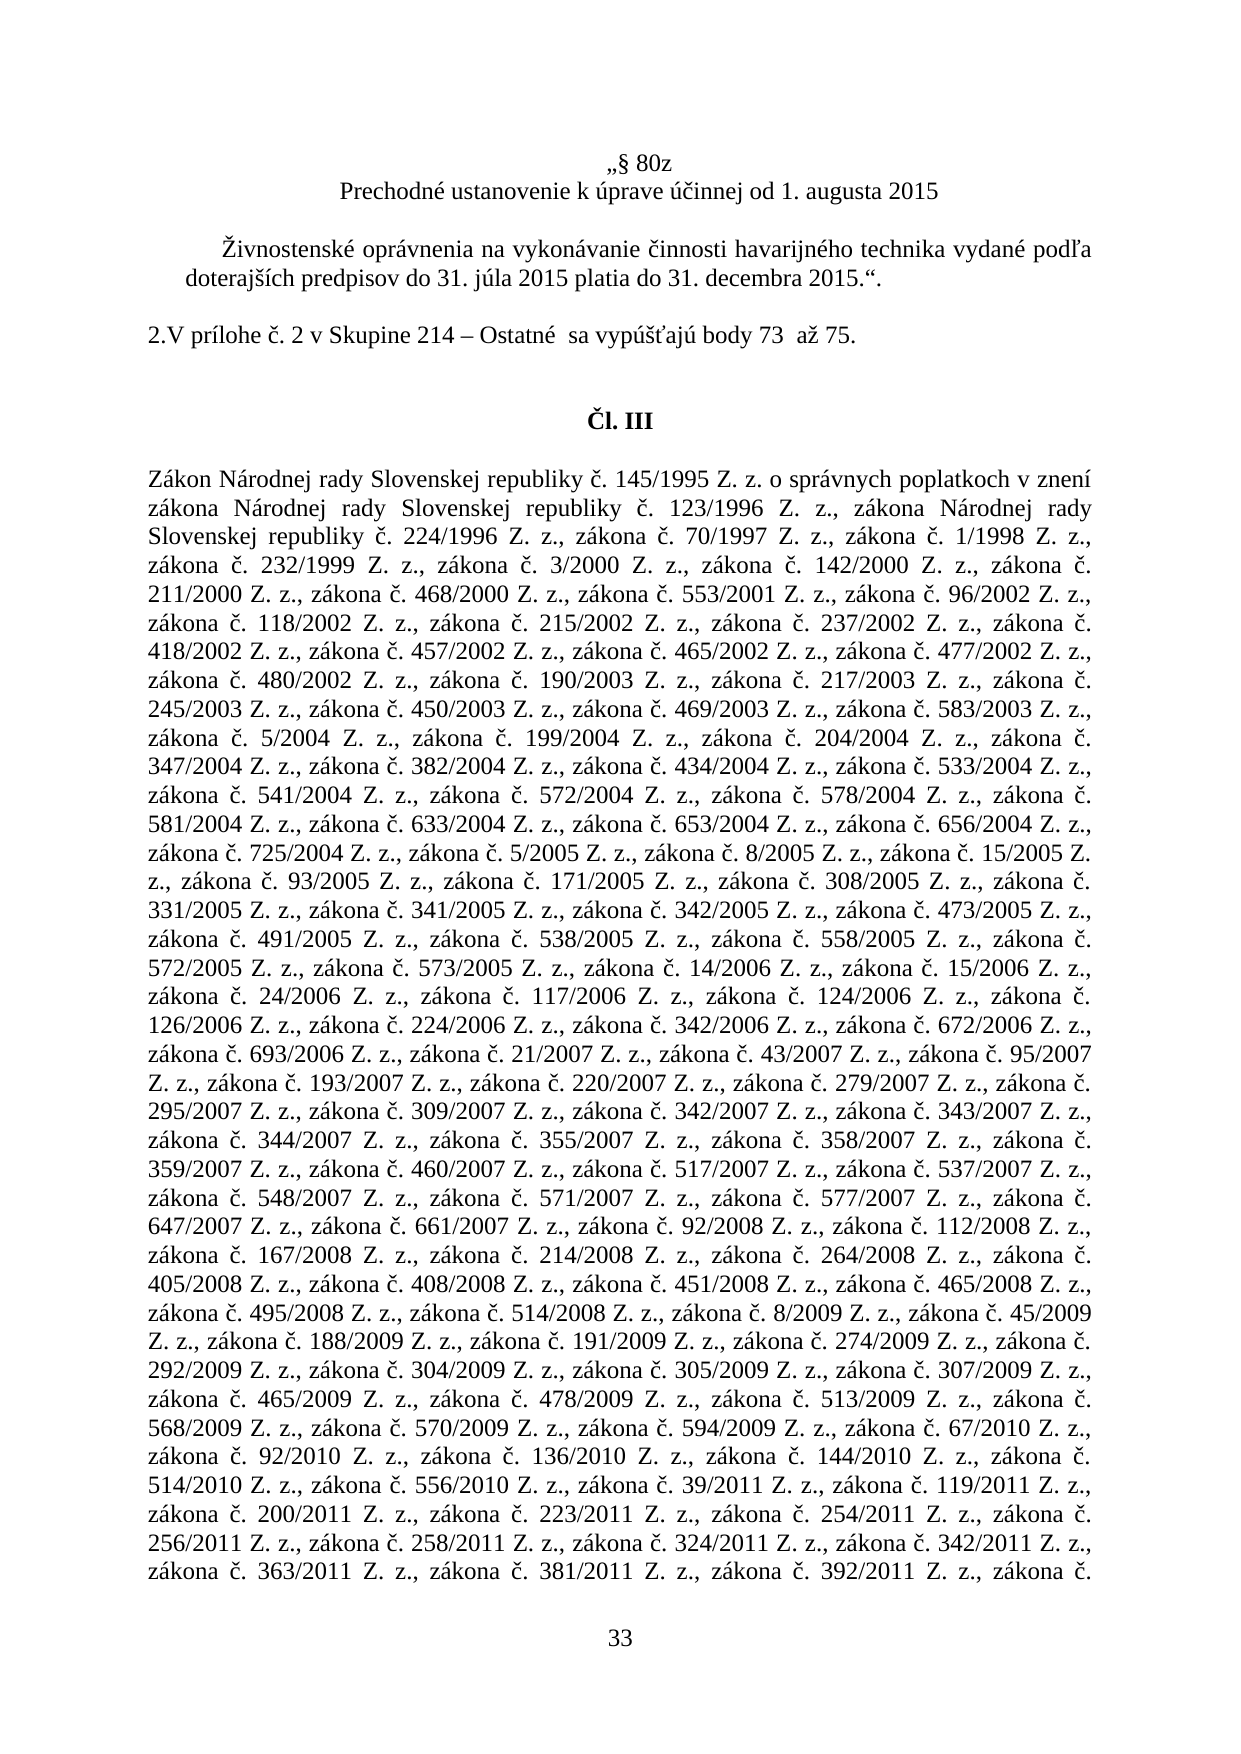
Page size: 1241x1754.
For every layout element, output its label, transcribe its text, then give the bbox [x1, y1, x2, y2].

text Živnostenské oprávnenia na vykonávanie činnosti havarijného technika vydané podľa doterajších predpisov do 31. júla 2015 platia do 31. decembra 2015.“. [185, 234, 1093, 291]
text Čl. III [148, 406, 1093, 435]
text „§ 80z [185, 148, 1093, 176]
list 2.V prílohe č. 2 v Skupine 214 – Ostatné sa vypúšťajú body 73 až 75. [148, 320, 1093, 349]
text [148, 464, 1093, 1585]
text Prechodné ustanovenie k úprave účinnej od 1. augusta 2015 [185, 176, 1093, 205]
